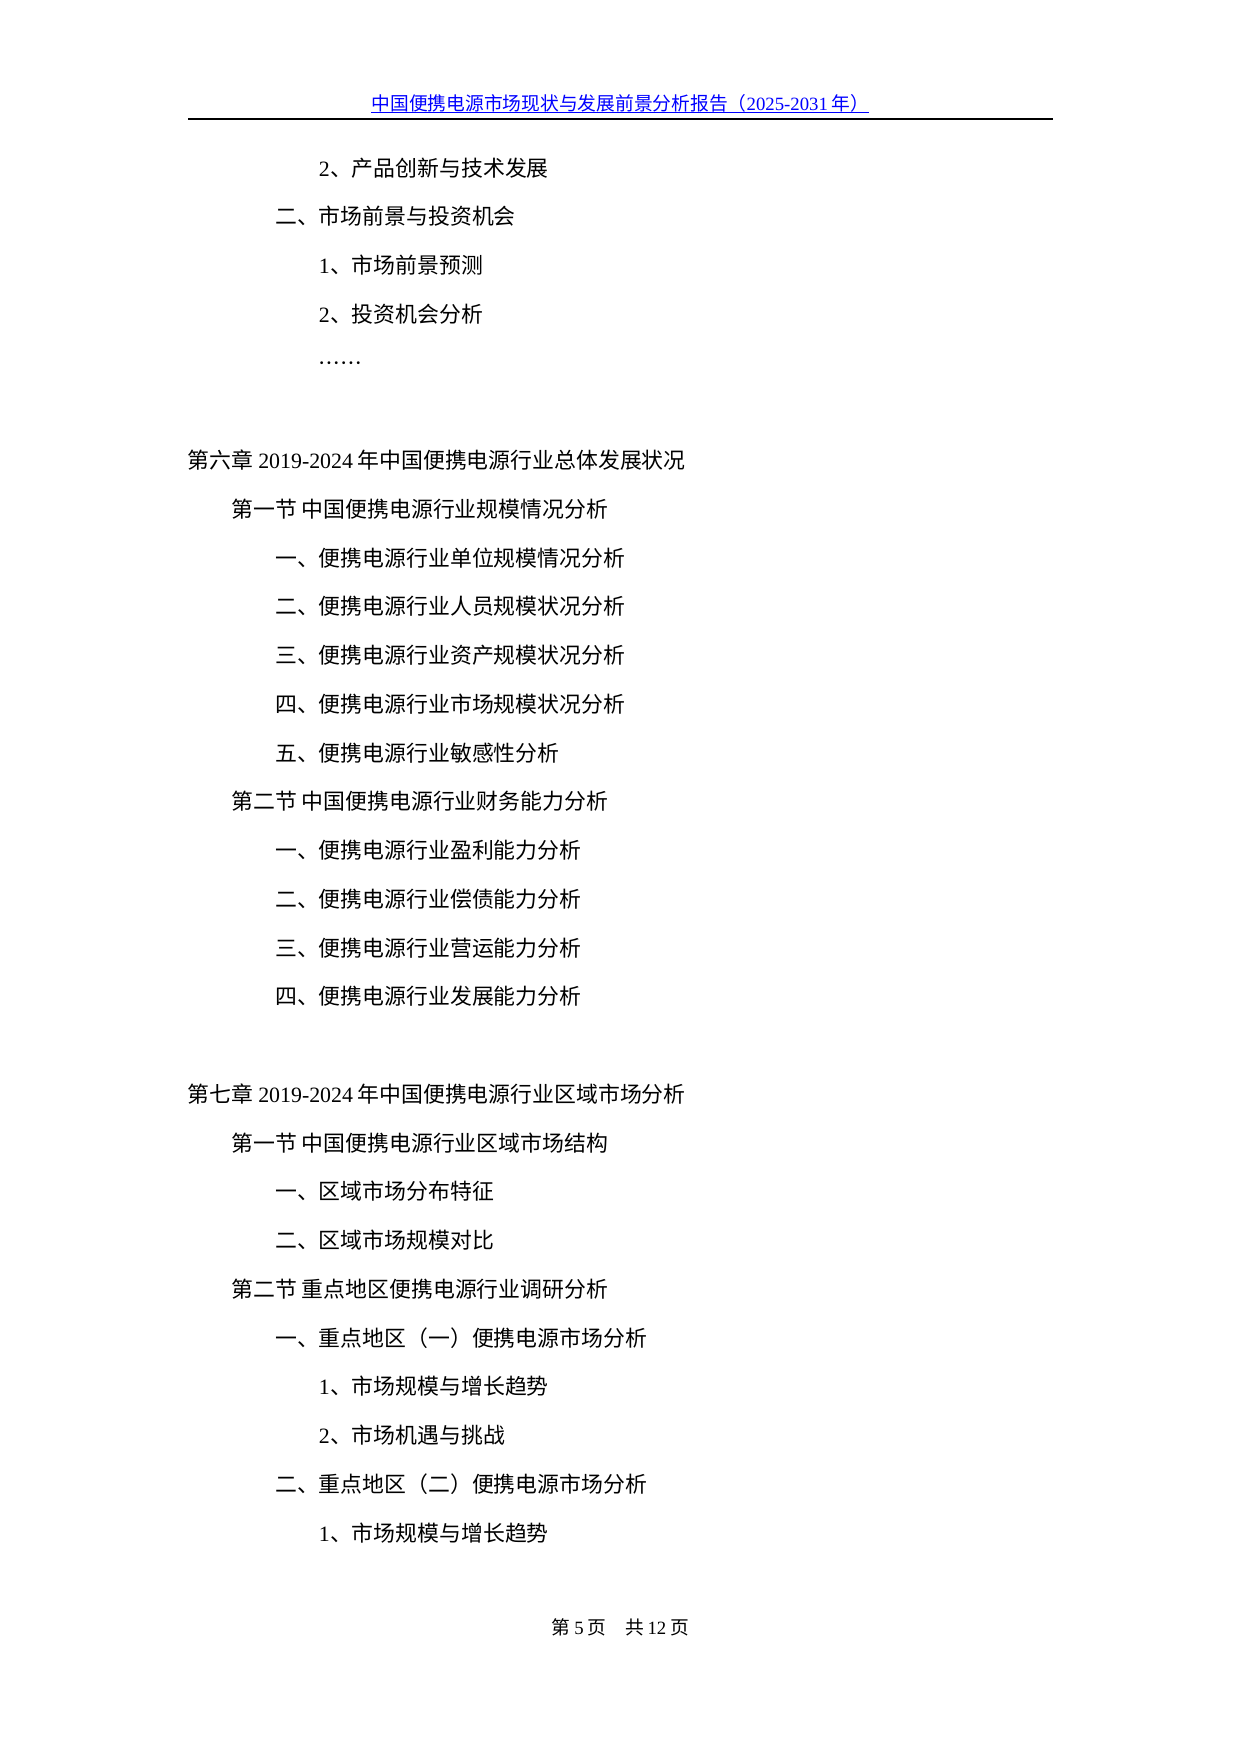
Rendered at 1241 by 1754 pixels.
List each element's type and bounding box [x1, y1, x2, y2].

text [187, 150, 1053, 1548]
